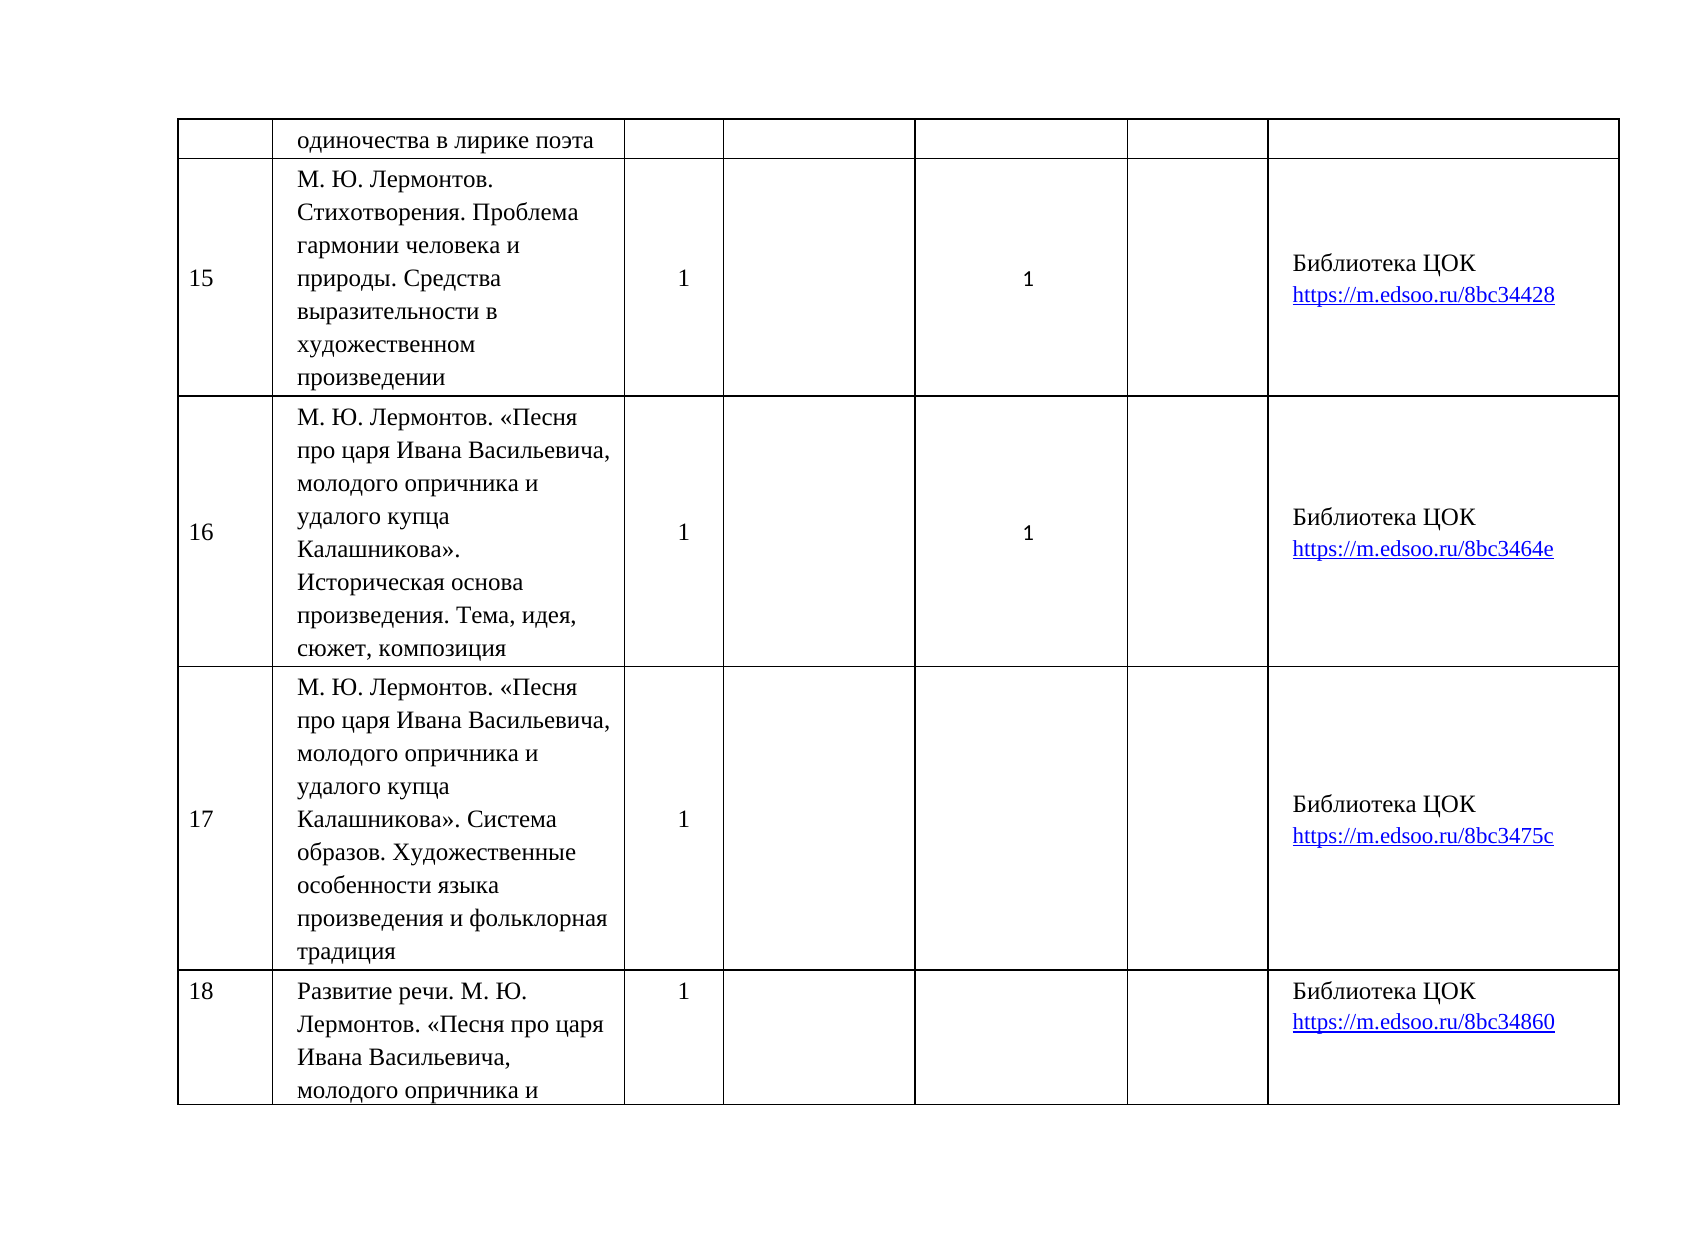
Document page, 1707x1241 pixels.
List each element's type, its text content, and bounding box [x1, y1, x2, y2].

table_cell [724, 971, 914, 1104]
table_cell [1128, 159, 1267, 395]
table_cell [1128, 971, 1267, 1104]
table_cell [1269, 120, 1618, 157]
table_cell 1 [625, 667, 723, 969]
table_cell 1 [625, 397, 723, 666]
table_cell [724, 397, 914, 666]
table_cell [916, 971, 1127, 1104]
table_cell 17 [179, 667, 272, 969]
table_cell [1128, 667, 1267, 969]
table_cell [916, 667, 1127, 969]
table_cell Библиотека ЦОК https://m.edsoo.ru/8bc3464e [1269, 397, 1618, 666]
table_cell [1128, 397, 1267, 666]
table_cell [724, 667, 914, 969]
table_cell М. Ю. Лермонтов. «Песня про царя Ивана Васильевича, молодого опричника и удалого купца Калашникова». Система образов. Художественные особенности языка произведения и фольклорная традиция [273, 667, 624, 969]
table_cell М. Ю. Лермонтов. «Песня про царя Ивана Васильевича, молодого опричника и удалого купца Калашникова». Историческая основа произведения. Тема, идея, сюжет, композиция [273, 397, 624, 666]
table_cell 14 [179, 120, 272, 157]
table_cell [724, 120, 914, 157]
table_cell 18 [179, 971, 272, 1104]
table_cell [1128, 120, 1267, 157]
table_cell Библиотека ЦОК https://m.edsoo.ru/8bc34428 [1269, 159, 1618, 395]
table_cell 1 [625, 159, 723, 395]
table_cell Библиотека ЦОК https://m.edsoo.ru/8bc3475c [1269, 667, 1618, 969]
table_cell [724, 159, 914, 395]
table_cell 15 [179, 159, 272, 395]
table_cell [273, 971, 624, 1104]
table_cell 16 [179, 397, 272, 666]
table_cell [916, 120, 1127, 157]
table_cell 1 [625, 971, 723, 1104]
table_cell М. Ю. Лермонтов. Стихотворения. Проблема гармонии человека и природы. Средства выразительности в художественном произведении [273, 159, 624, 395]
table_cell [1269, 971, 1618, 1104]
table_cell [273, 120, 624, 157]
table_cell 1 [916, 397, 1127, 666]
table_cell 1 [625, 120, 723, 157]
table_cell 1 [916, 159, 1127, 395]
